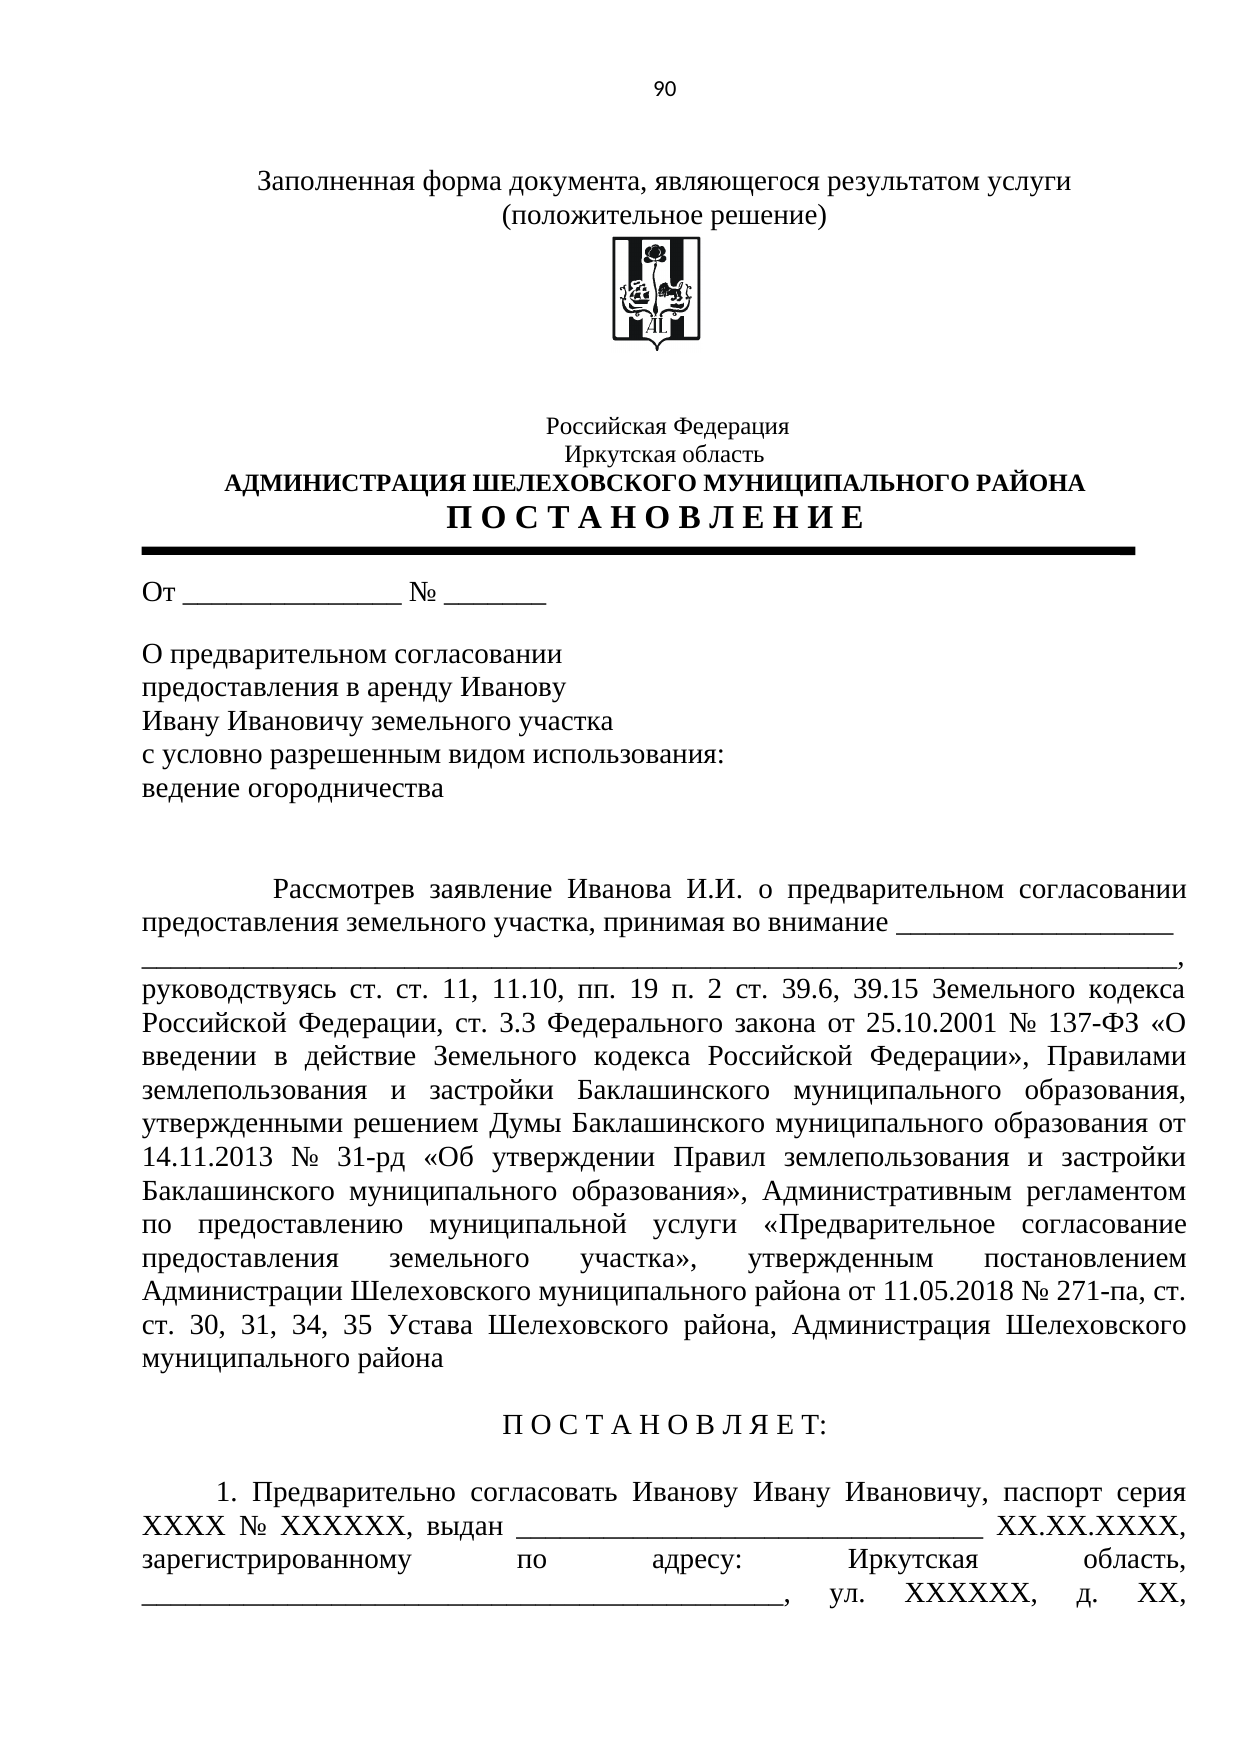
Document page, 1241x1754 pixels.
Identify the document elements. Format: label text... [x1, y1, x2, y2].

text АДМИНИСТРАЦИЯ ШЕЛЕХОВСКОГО МУНИЦИПАЛЬНОГО РАЙОНА [123, 468, 1187, 497]
text От _______________ № _______ [142, 574, 1187, 607]
text Российская Федерация [142, 411, 1187, 439]
text с условно разрешенным видом использования: [142, 737, 1188, 770]
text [142, 1474, 1187, 1609]
text ведение огородничества [142, 770, 1188, 804]
text Рассмотрев заявление Иванова И.И. о предварительном согласовании предоставления земельного участка, принимая во внимание ___________________ [142, 871, 1187, 938]
text О предварительном согласовании [142, 636, 1188, 669]
text Ивану Ивановичу земельного участка [142, 703, 1188, 737]
text (положительное решение) [142, 197, 1187, 231]
text Иркутская область [142, 439, 1187, 468]
text П О С Т А Н О В Л Е Н И Е [123, 497, 1187, 535]
text _______________________________________________________________________, руководствуясь ст. ст. 11, 11.10, пп. 19 п. 2 ст. 39.6, 39.15 Земельного кодекса Российской Федерации, ст. 3.3 Федерального закона от 25.10.2001 № 137-ФЗ «О введении в действие Земельного кодекса Российской Федерации», Правилами землепользования и застройки Баклашинского муниципального образования, утвержденными решением Думы Баклашинского муниципального образования от 14.11.2013 № 31-рд «Об утверждении Правил землепользования и застройки Баклашинского муниципального образования», Административным регламентом по предоставлению муниципальной услуги «Предварительное согласование предоставления земельного участка», утвержденным постановлением Администрации Шелеховского муниципального района от 11.05.2018 № 271-па, ст. ст. 30, 31, 34, 35 Устава Шелеховского района, Администрация Шелеховского муниципального района [142, 938, 1187, 1374]
text Заполненная форма документа, являющегося результатом услуги [142, 163, 1187, 197]
text П О С Т А Н О В Л Я Е Т: [142, 1407, 1188, 1441]
text предоставления в аренду Иванову [142, 669, 1188, 703]
